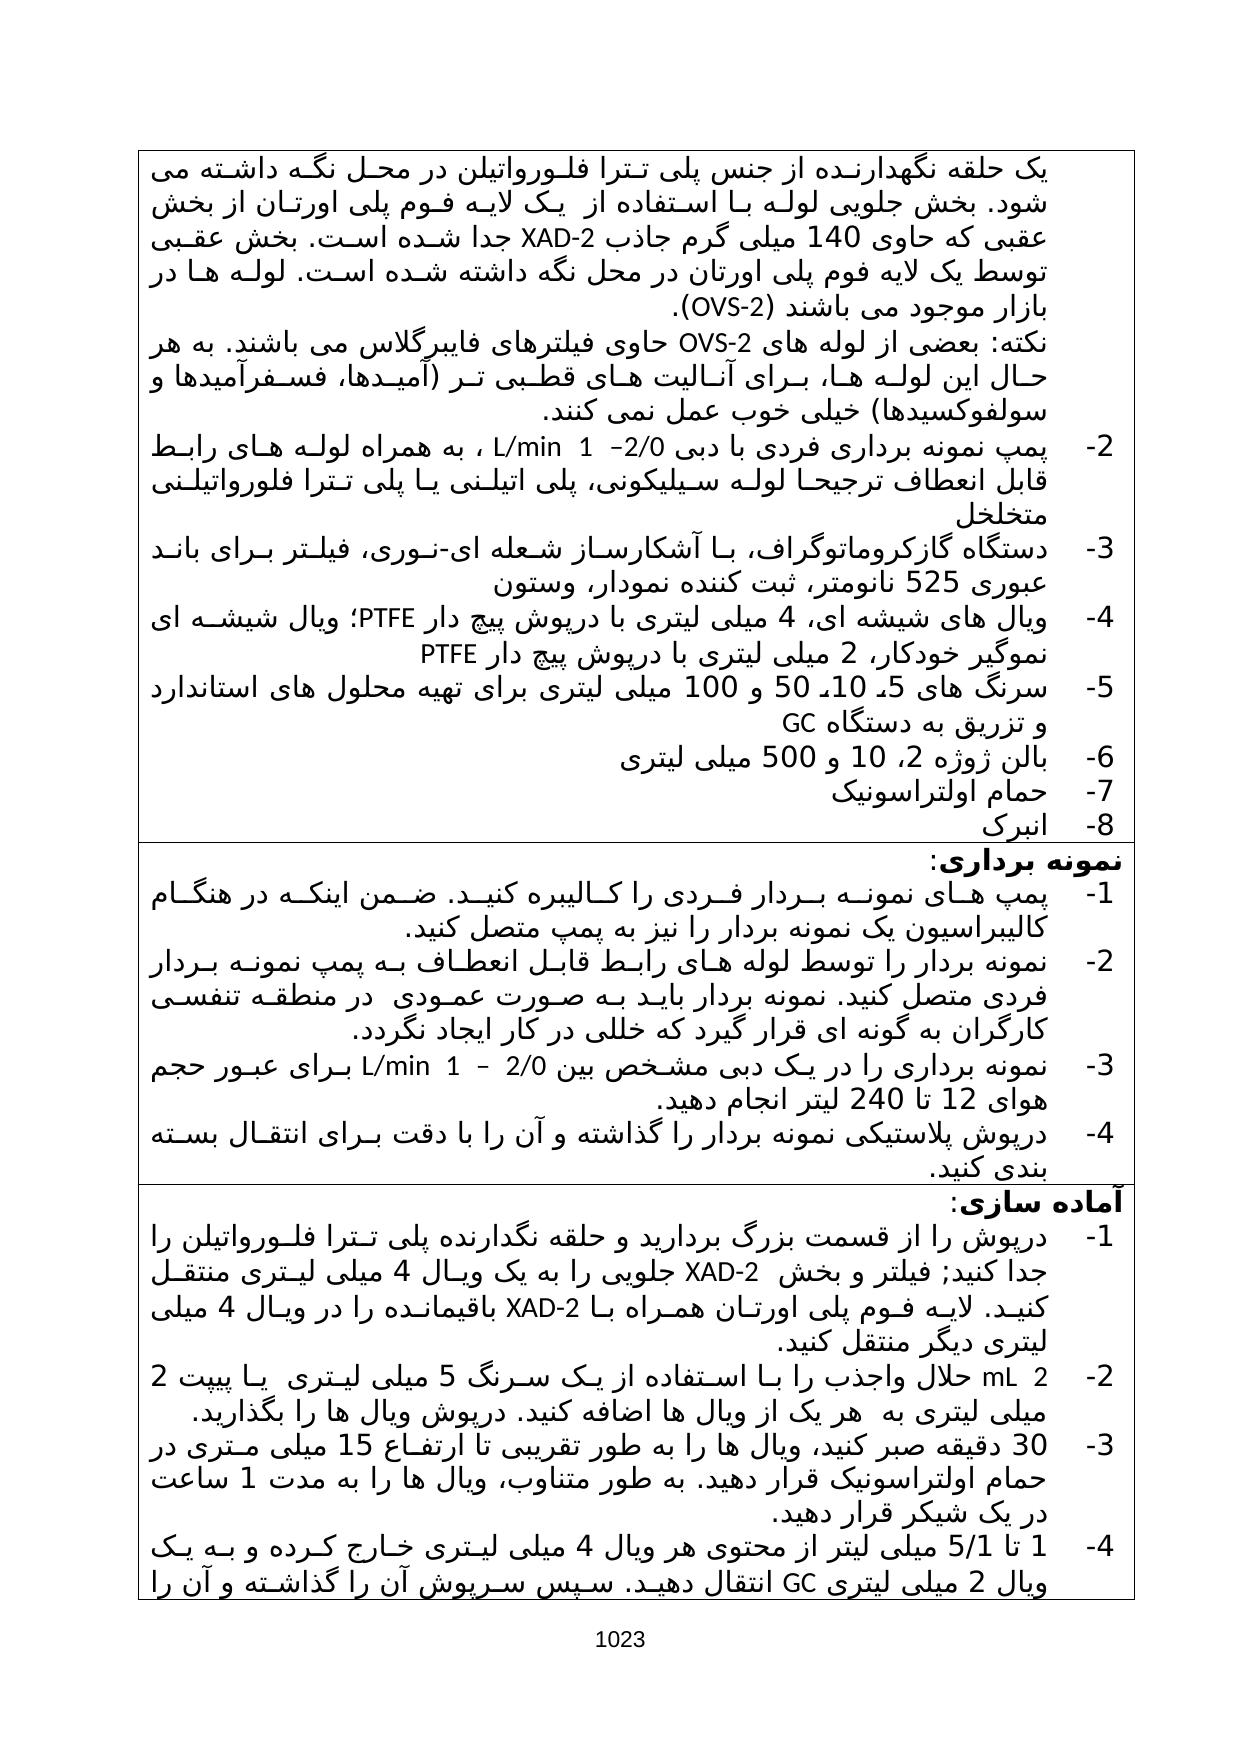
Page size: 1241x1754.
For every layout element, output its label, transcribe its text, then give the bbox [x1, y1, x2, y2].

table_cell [139, 1185, 1134, 1599]
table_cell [139, 151, 1134, 842]
table_cell نمونه برداری: پمپ های نمونه بردار فردی را کالیبره کنید. ضمن اینکه در هنگام کالیبراسیون یک نمونه بردار را نیز به پمپ متصل کنید. نمونه بردار را توسط لوله های رابط قابل انعطاف به پمپ نمونه بردار فردی متصل کنید. نمونه بردار باید به صورت عمودی در منطقه تنفسی کارگران به گونه ای قرار گیرد که خللی در کار ایجاد نگردد. نمونه برداری را در یک دبی مشخص بین L/min 1 – 2/0 برای عبور حجم هوای 12 تا 240 لیتر انجام دهید. درپوش پلاستیکی نمونه بردار را گذاشته و آن را با دقت برای انتقال بسته بندی کنید. [139, 843, 1134, 1184]
